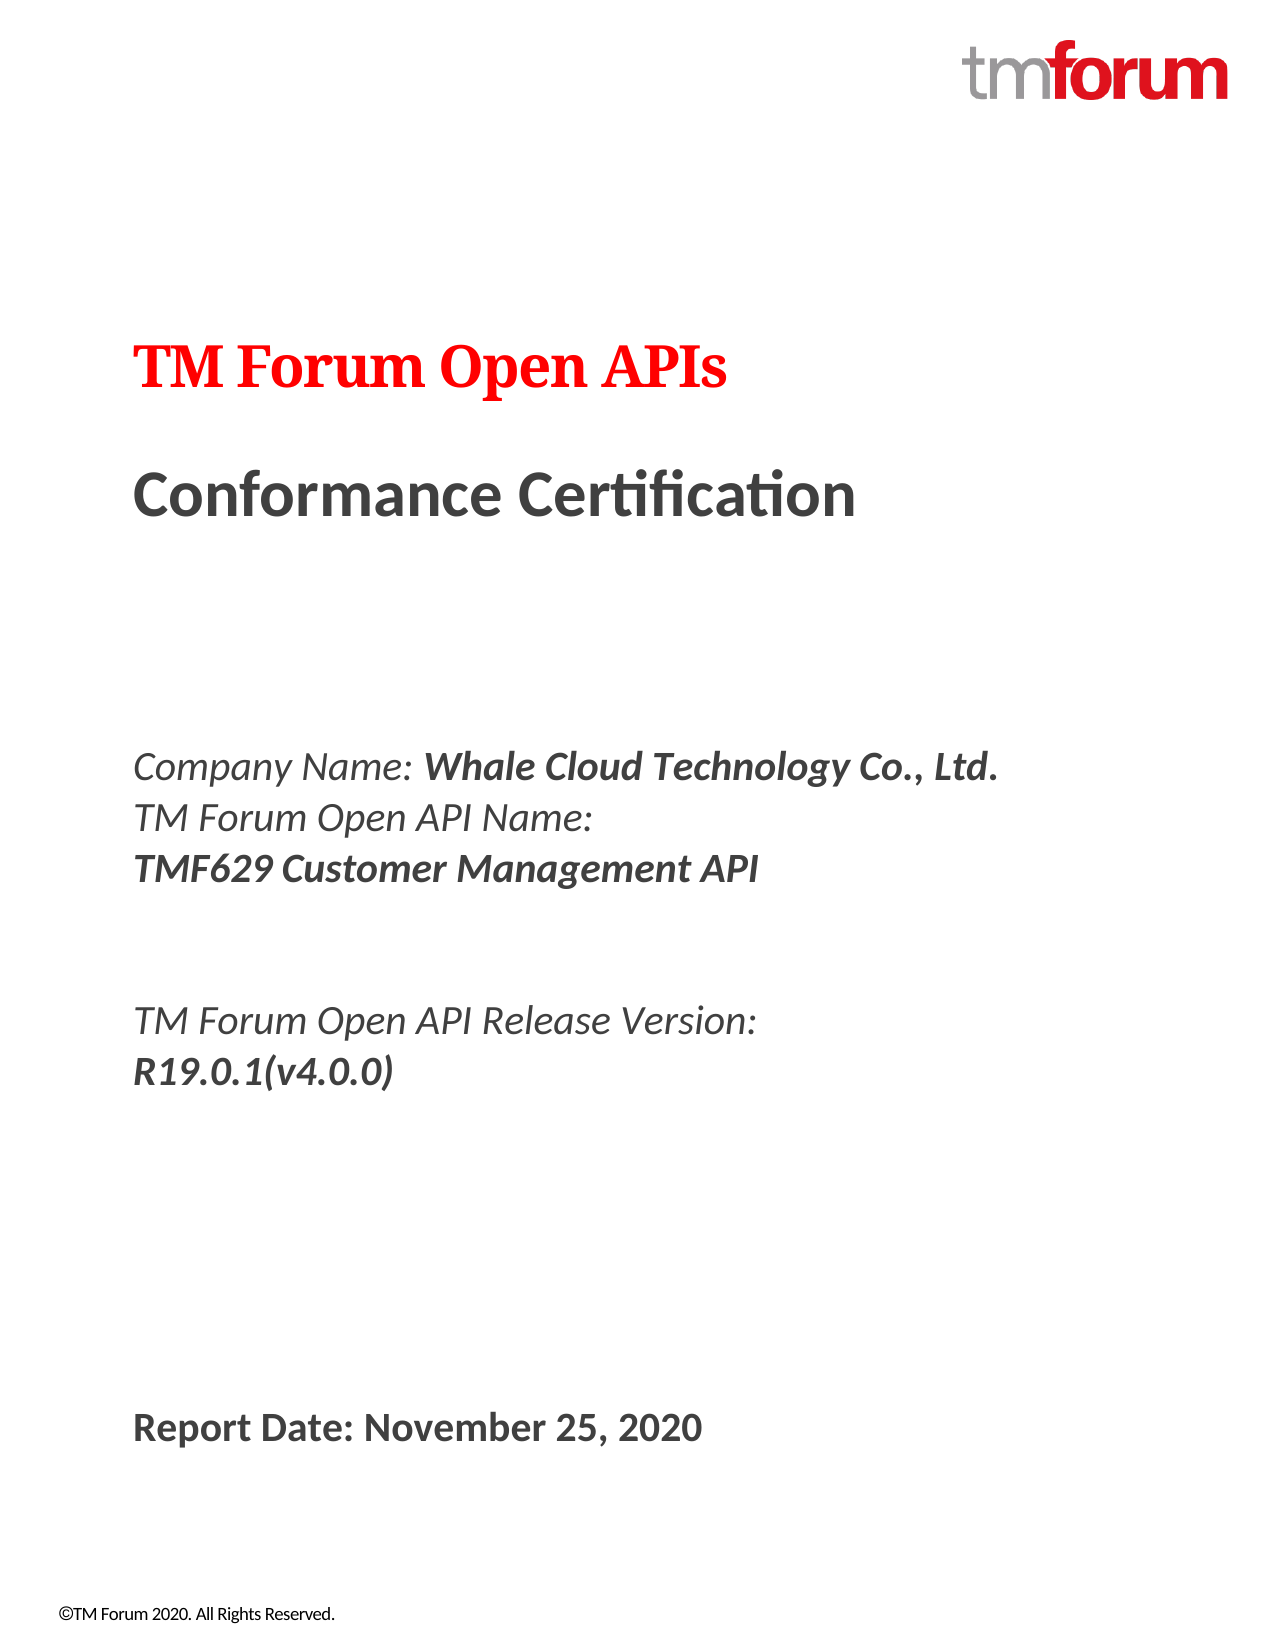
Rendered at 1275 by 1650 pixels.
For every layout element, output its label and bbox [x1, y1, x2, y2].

picture [962, 40, 1228, 100]
